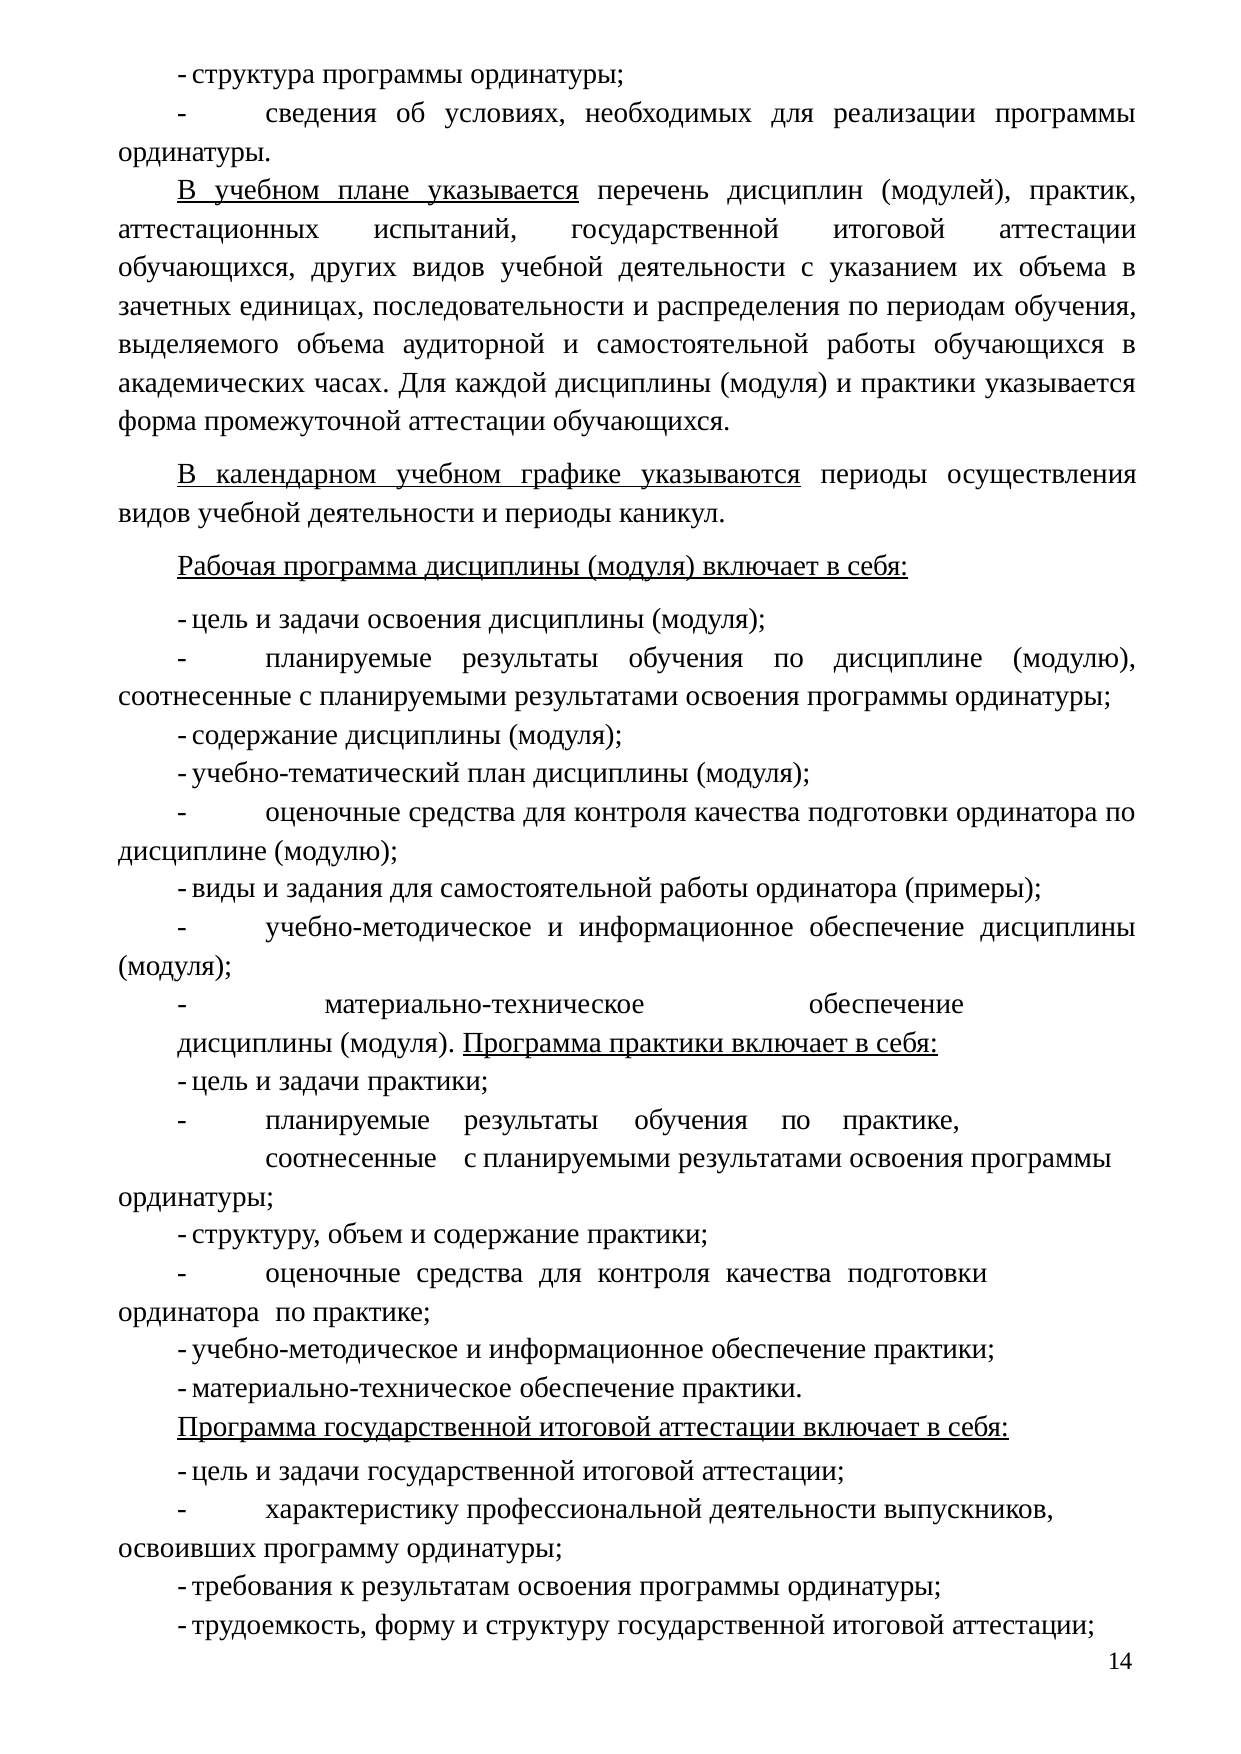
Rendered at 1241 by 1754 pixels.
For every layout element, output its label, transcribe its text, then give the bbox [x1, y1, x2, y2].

list оценочные средства для контроля качества подготовки ординатора по дисциплине (модулю); [118, 794, 1136, 866]
list сведения об условиях, необходимых для реализации программы ординатуры. [118, 95, 1137, 167]
list цель и задачи государственной итоговой аттестации; [177, 1453, 1152, 1486]
text В учебном плане указывается перечень дисциплин (модулей), практик, аттестационных испытаний, государственной итоговой аттестации обучающихся, других видов учебной деятельности с указанием их объема в зачетных единицах, последовательности и распределения по периодам обучения, выделяемого объема аудиторной и самостоятельной работы обучающихся в академических часах. Для каждой дисциплины (модуля) и практики указывается форма промежуточной аттестации обучающихся. [118, 172, 1137, 437]
list материально-техническое обеспечение практики. [177, 1371, 1152, 1404]
list планируемые результаты обучения по дисциплине (модулю), соотнесенные с планируемыми результатами освоения программы ординатуры; [118, 640, 1136, 712]
list трудоемкость, форму и структуру государственной итоговой аттестации; [177, 1607, 1152, 1641]
list виды и задания для самостоятельной работы ординатора (примеры); [177, 871, 1152, 904]
list структуру, объем и содержание практики; [177, 1217, 1152, 1251]
list содержание дисциплины (модуля); [177, 717, 1152, 751]
list структура программы ординатуры; [177, 56, 1152, 90]
text В календарном учебном графике указываются периоды осуществления видов учебной деятельности и периоды каникул. [118, 457, 1137, 529]
list требования к результатам освоения программы ординатуры; [177, 1568, 1152, 1602]
list материально-техническое обеспечение дисциплины (модуля). Программа практики включает в себя: [177, 986, 964, 1058]
list оценочные средства для контроля качества подготовки ординатора по практике; [118, 1255, 1136, 1327]
list учебно-методическое и информационное обеспечение практики; [177, 1332, 1152, 1366]
list планируемые результаты обучения по практике, соотнесенные с планируемыми результатами освоения программы ординатуры; [118, 1102, 1137, 1212]
text Рабочая программа дисциплины (модуля) включает в себя: [177, 548, 1152, 582]
list учебно-методическое и информационное обеспечение дисциплины (модуля); [118, 909, 1137, 981]
list цель и задачи освоения дисциплины (модуля); [177, 601, 1152, 635]
text Программа государственной итоговой аттестации включает в себя: [177, 1409, 1152, 1443]
list цель и задачи практики; [177, 1063, 1152, 1097]
list характеристику профессиональной деятельности выпускников, освоивших программу ординатуры; [118, 1491, 1136, 1563]
list учебно-тематический план дисциплины (модуля); [177, 756, 1152, 789]
